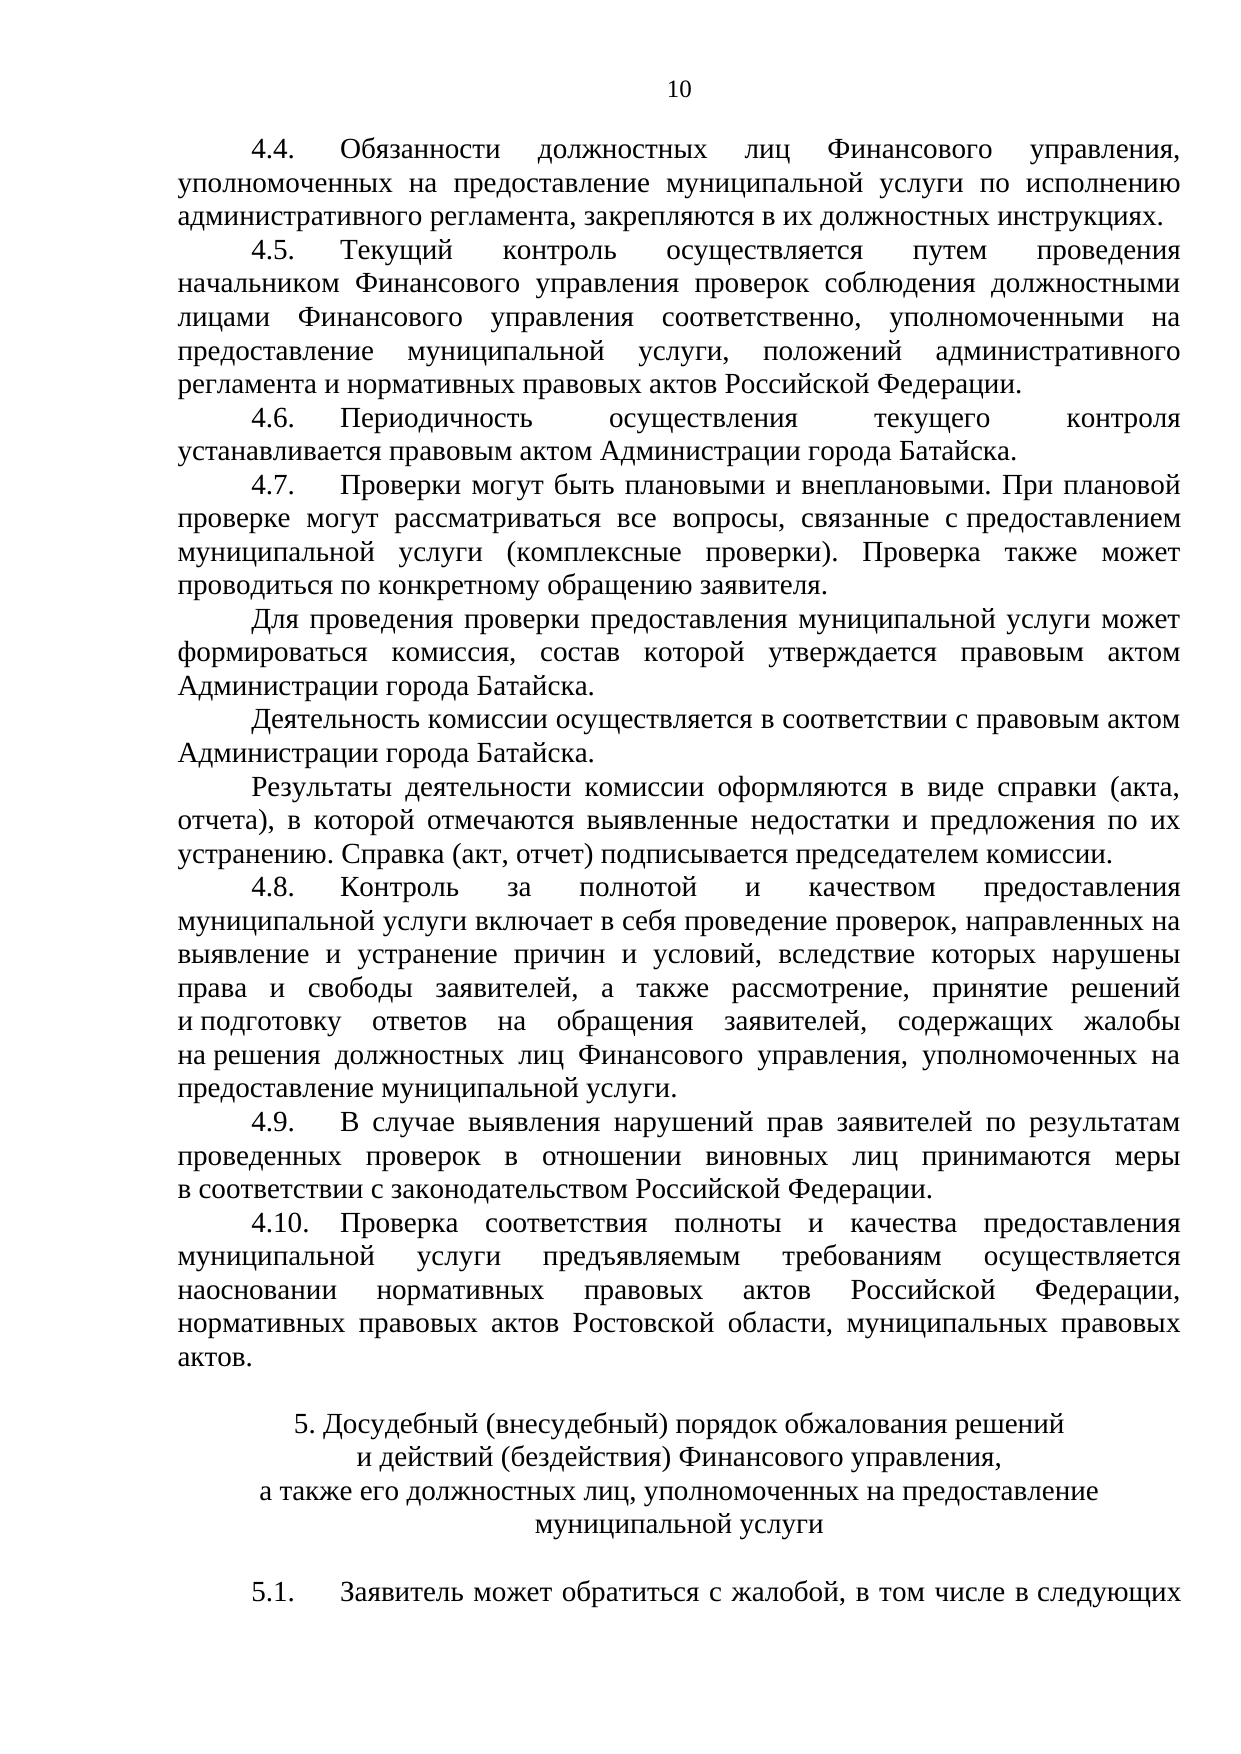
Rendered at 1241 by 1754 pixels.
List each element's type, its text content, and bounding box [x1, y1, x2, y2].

text 4.5. Текущий контроль осуществляется путем проведения начальником Финансового управления проверок соблюдения должностными лицами Финансового управления соответственно, уполномоченными на предоставление муниципальной услуги, положений административного регламента и нормативных правовых актов Российской Федерации. [177, 232, 1181, 400]
text 4.9. В случае выявления нарушений прав заявителей по результатам проведенных проверок в отношении виновных лиц принимаются меры в соответствии с законодательством Российской Федерации. [177, 1104, 1181, 1205]
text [177, 1574, 1181, 1607]
text Деятельность комиссии осуществляется в соответствии с правовым актом Администрации города Батайска. [177, 702, 1181, 769]
title и действий (бездействия) Финансового управления, [177, 1439, 1181, 1473]
text 4.10. Проверка соответствия полноты и качества предоставления муниципальной услуги предъявляемым требованиям осуществляется наосновании нормативных правовых актов Российской Федерации, нормативных правовых актов Ростовской области, муниципальных правовых актов. [177, 1205, 1181, 1372]
text 4.4. Обязанности должностных лиц Финансового управления, уполномоченных на предоставление муниципальной услуги по исполнению административного регламента, закрепляются в их должностных инструкциях. [177, 131, 1181, 232]
title а также его должностных лиц, уполномоченных на предоставление муниципальной услуги [177, 1473, 1181, 1540]
text 4.8. Контроль за полнотой и качеством предоставления муниципальной услуги включает в себя проведение проверок, направленных на выявление и устранение причин и условий, вследствие которых нарушены права и свободы заявителей, а также рассмотрение, принятие решений и подготовку ответов на обращения заявителей, содержащих жалобы на решения должностных лиц Финансового управления, уполномоченных на предоставление муниципальной услуги. [177, 869, 1181, 1104]
text Результаты деятельности комиссии оформляются в виде справки (акта, отчета), в которой отмечаются выявленные недостатки и предложения по их устранению. Справка (акт, отчет) подписывается председателем комиссии. [177, 769, 1181, 869]
text Для проведения проверки предоставления муниципальной услуги может формироваться комиссия, состав которой утверждается правовым актом Администрации города Батайска. [177, 601, 1181, 702]
title 5. Досудебный (внесудебный) порядок обжалования решений [177, 1406, 1181, 1439]
text 4.7. Проверки могут быть плановыми и внеплановыми. При плановой проверке могут рассматриваться все вопросы, связанные с предоставлением муниципальной услуги (комплексные проверки). Проверка также может проводиться по конкретному обращению заявителя. [177, 467, 1181, 601]
text 4.6. Периодичность осуществления текущего контроля устанавливается правовым актом Администрации города Батайска. [177, 400, 1181, 467]
